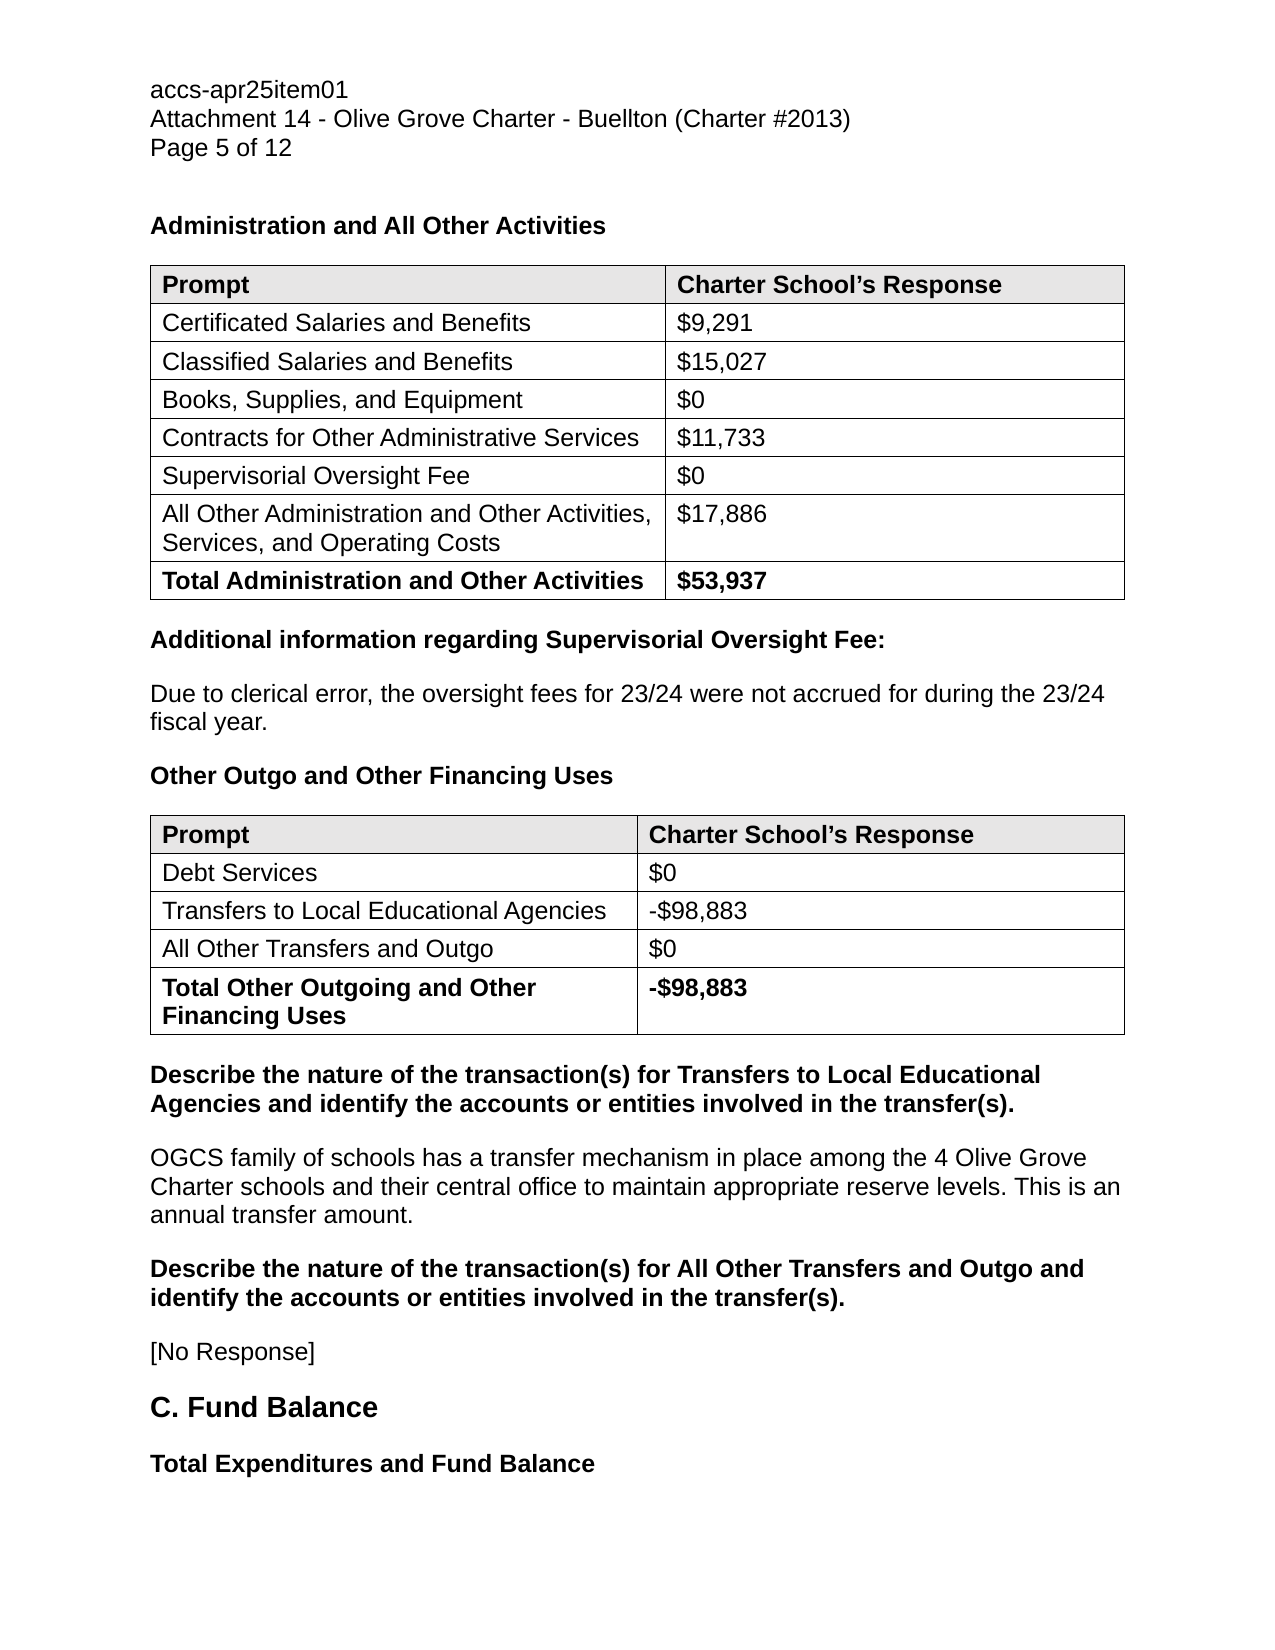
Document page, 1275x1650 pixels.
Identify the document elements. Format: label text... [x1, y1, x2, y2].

table_cell All Other Transfers and Outgo [151, 930, 637, 967]
table_cell Contracts for Other Administrative Services [151, 419, 665, 456]
table_cell $0 [638, 854, 1124, 891]
table_cell Certificated Salaries and Benefits [151, 304, 665, 341]
text Describe the nature of the transaction(s) for Transfers to Local Educational Agencies and identify the accounts or entities involved in the transfer(s). [150, 1060, 1125, 1118]
table_cell Transfers to Local Educational Agencies [151, 892, 637, 929]
text Due to clerical error, the oversight fees for 23/24 were not accrued for during the 23/24 fiscal year. [150, 678, 1125, 736]
table_cell -$98,883 [638, 892, 1124, 929]
text Additional information regarding Supervisorial Oversight Fee: [150, 625, 1125, 653]
text OGCS family of schools has a transfer mechanism in place among the 4 Olive Grove Charter schools and their central office to maintain appropriate reserve levels. This is an annual transfer amount. [150, 1143, 1125, 1229]
table_cell -$98,883 [638, 968, 1124, 1034]
table_header Prompt [151, 266, 665, 303]
table_header Prompt [151, 816, 637, 853]
table_cell Total Administration and Other Activities [151, 562, 665, 599]
table_cell $0 [666, 457, 1124, 494]
subtitle C. Fund Balance [150, 1390, 1125, 1424]
table_cell Total Other Outgoing and Other Financing Uses [151, 968, 637, 1034]
table_cell $15,027 [666, 342, 1124, 379]
table_header Charter School’s Response [638, 816, 1124, 853]
text Administration and All Other Activities [150, 211, 1125, 240]
table_cell Classified Salaries and Benefits [151, 342, 665, 379]
table_cell $17,886 [666, 495, 1124, 561]
table_cell $53,937 [666, 562, 1124, 599]
text Other Outgo and Other Financing Uses [150, 761, 1125, 790]
table_cell Debt Services [151, 854, 637, 891]
table_cell $11,733 [666, 419, 1124, 456]
text [No Response] [150, 1336, 1125, 1365]
table_cell All Other Administration and Other Activities, Services, and Operating Costs [151, 495, 665, 561]
table_cell Books, Supplies, and Equipment [151, 380, 665, 417]
table_header Charter School’s Response [666, 266, 1124, 303]
text Total Expenditures and Fund Balance [150, 1449, 1125, 1477]
table_cell $0 [638, 930, 1124, 967]
text Describe the nature of the transaction(s) for All Other Transfers and Outgo and identify the accounts or entities involved in the transfer(s). [150, 1254, 1125, 1311]
table_cell $0 [666, 380, 1124, 417]
table_cell Supervisorial Oversight Fee [151, 457, 665, 494]
table_cell $9,291 [666, 304, 1124, 341]
